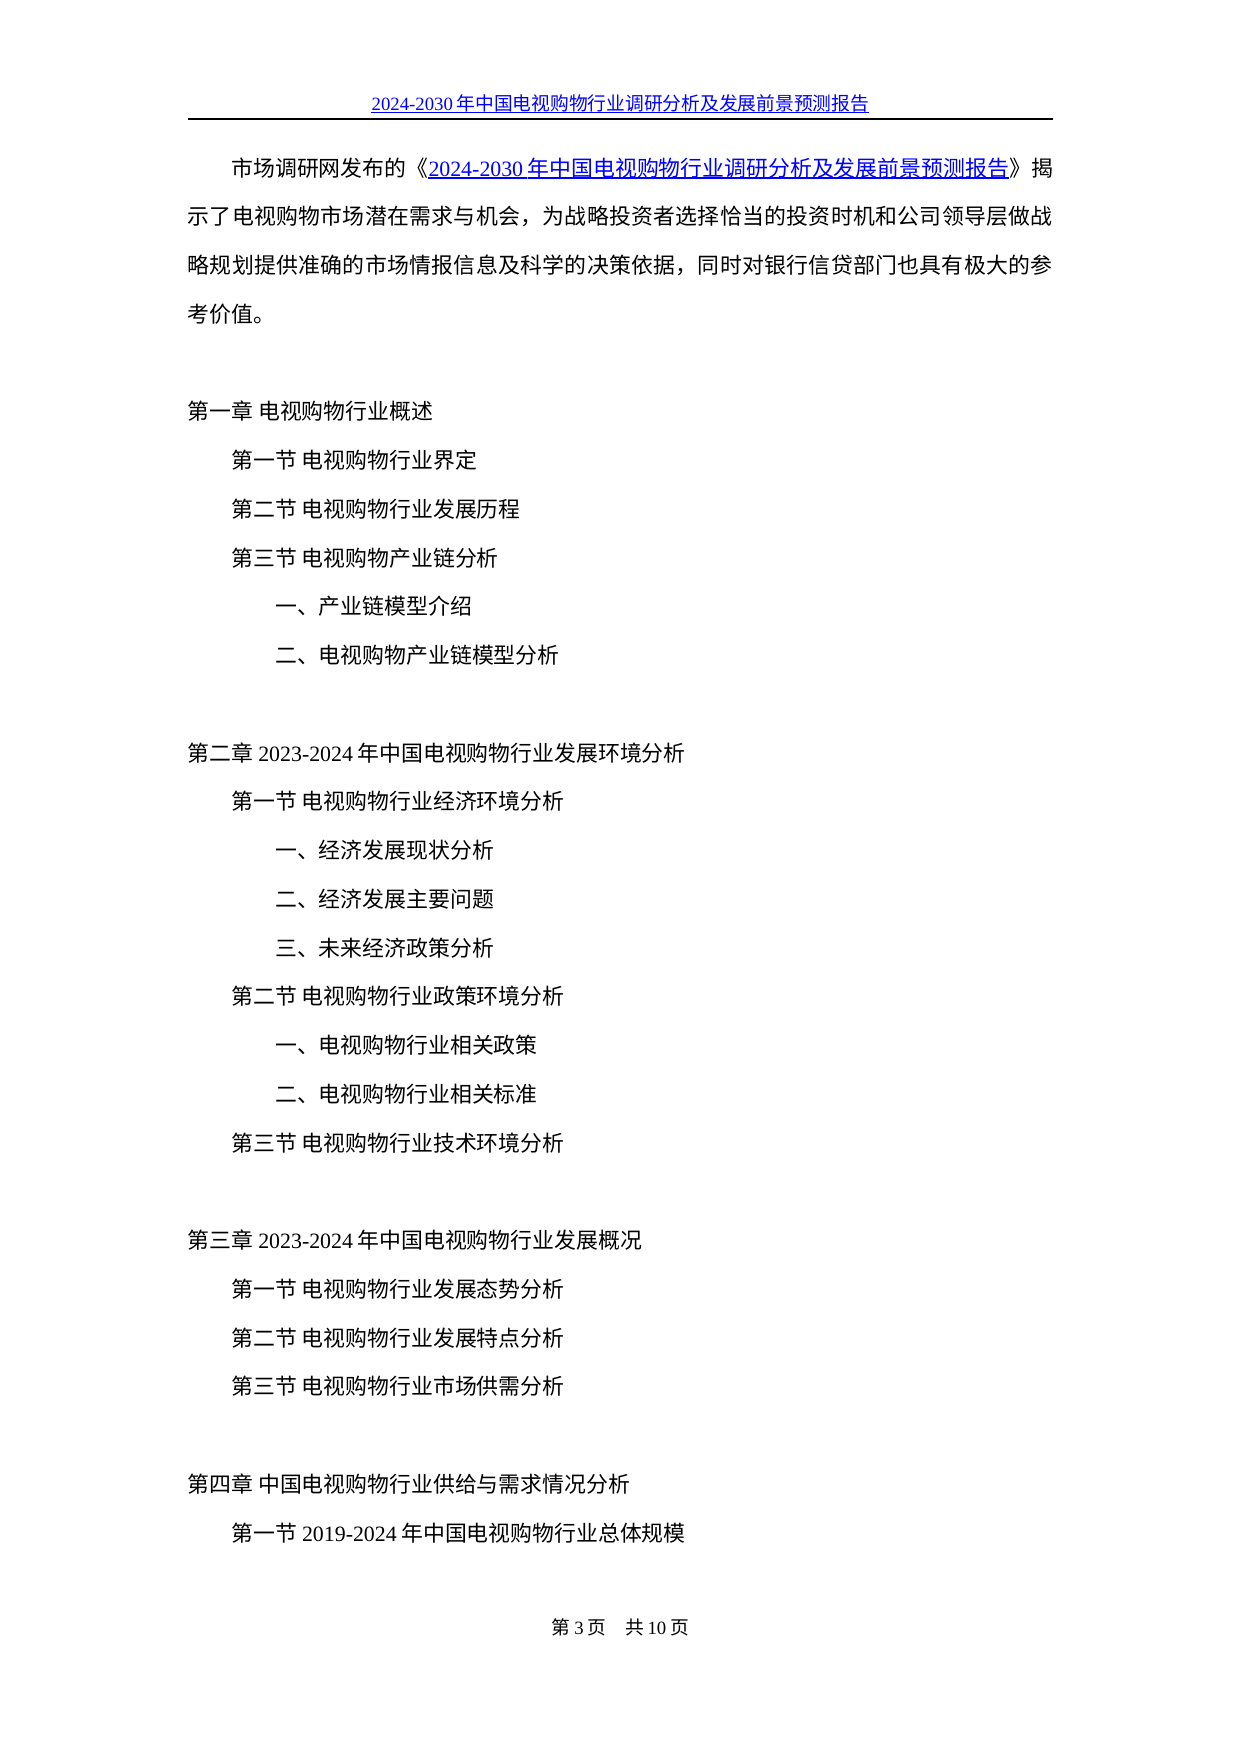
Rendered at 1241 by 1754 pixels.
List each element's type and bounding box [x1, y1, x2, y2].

text [187, 150, 1053, 1548]
